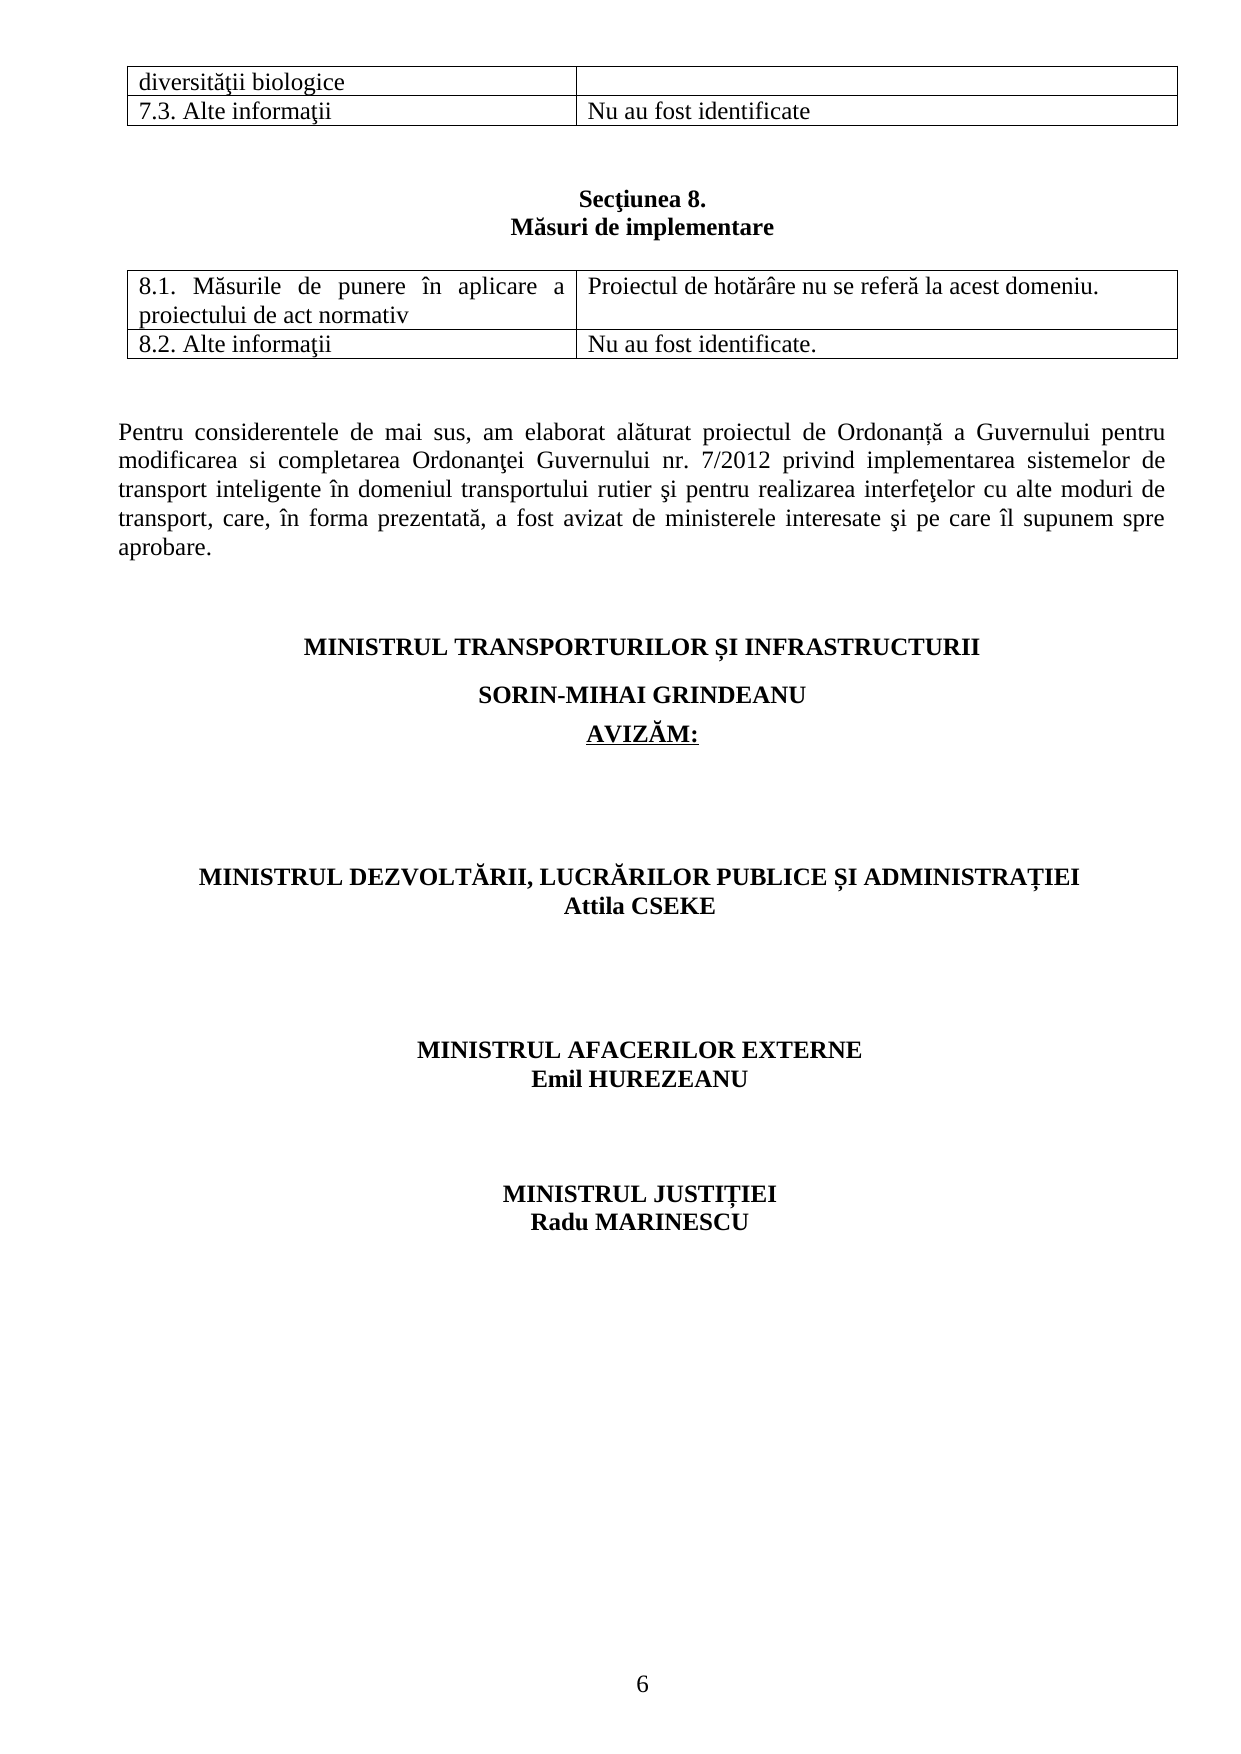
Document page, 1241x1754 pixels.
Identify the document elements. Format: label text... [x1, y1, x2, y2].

text SORIN-MIHAI GRINDEANU [118, 680, 1166, 709]
text MINISTRUL TRANSPORTURILOR ȘI INFRASTRUCTURII [118, 632, 1166, 661]
text Attila CSEKE [118, 891, 1161, 920]
table_header Proiectul de hotărâre nu se referă la acest domeniu. [577, 271, 1177, 328]
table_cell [128, 67, 576, 95]
text Pentru considerentele de mai sus, am elaborat alăturat proiectul de Ordonanță a Guvernului pentru modificarea si completarea Ordonanţei Guvernului nr. 7/2012 privind implementarea sistemelor de transport inteligente în domeniul transportului rutier şi pentru realizarea interfeţelor cu alte moduri de transport, care, în forma prezentată, a fost avizat de ministerele interesate şi pe care îl supunem spre aprobare. [118, 417, 1166, 561]
text AVIZĂM: [118, 719, 1166, 747]
text MINISTRUL AFACERILOR EXTERNE [118, 1035, 1161, 1064]
table_cell 8.2. Alte informaţii [128, 330, 576, 358]
table_cell Nu au fost identificate [577, 96, 1177, 125]
text MINISTRUL JUSTIȚIEI [118, 1179, 1161, 1207]
table_cell 7.3. Alte informaţii [128, 96, 576, 125]
table_header 8.1. Măsurile de punere în aplicare a proiectului de act normativ [128, 271, 576, 328]
text Secţiunea 8. [118, 184, 1166, 212]
text Emil HUREZEANU [118, 1064, 1161, 1092]
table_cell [577, 67, 1177, 95]
text MINISTRUL DEZVOLTĂRII, LUCRĂRILOR PUBLICE ȘI ADMINISTRAȚIEI [118, 862, 1161, 891]
text Radu MARINESCU [118, 1207, 1161, 1236]
text Măsuri de implementare [118, 212, 1166, 241]
table_cell Nu au fost identificate. [577, 330, 1177, 358]
